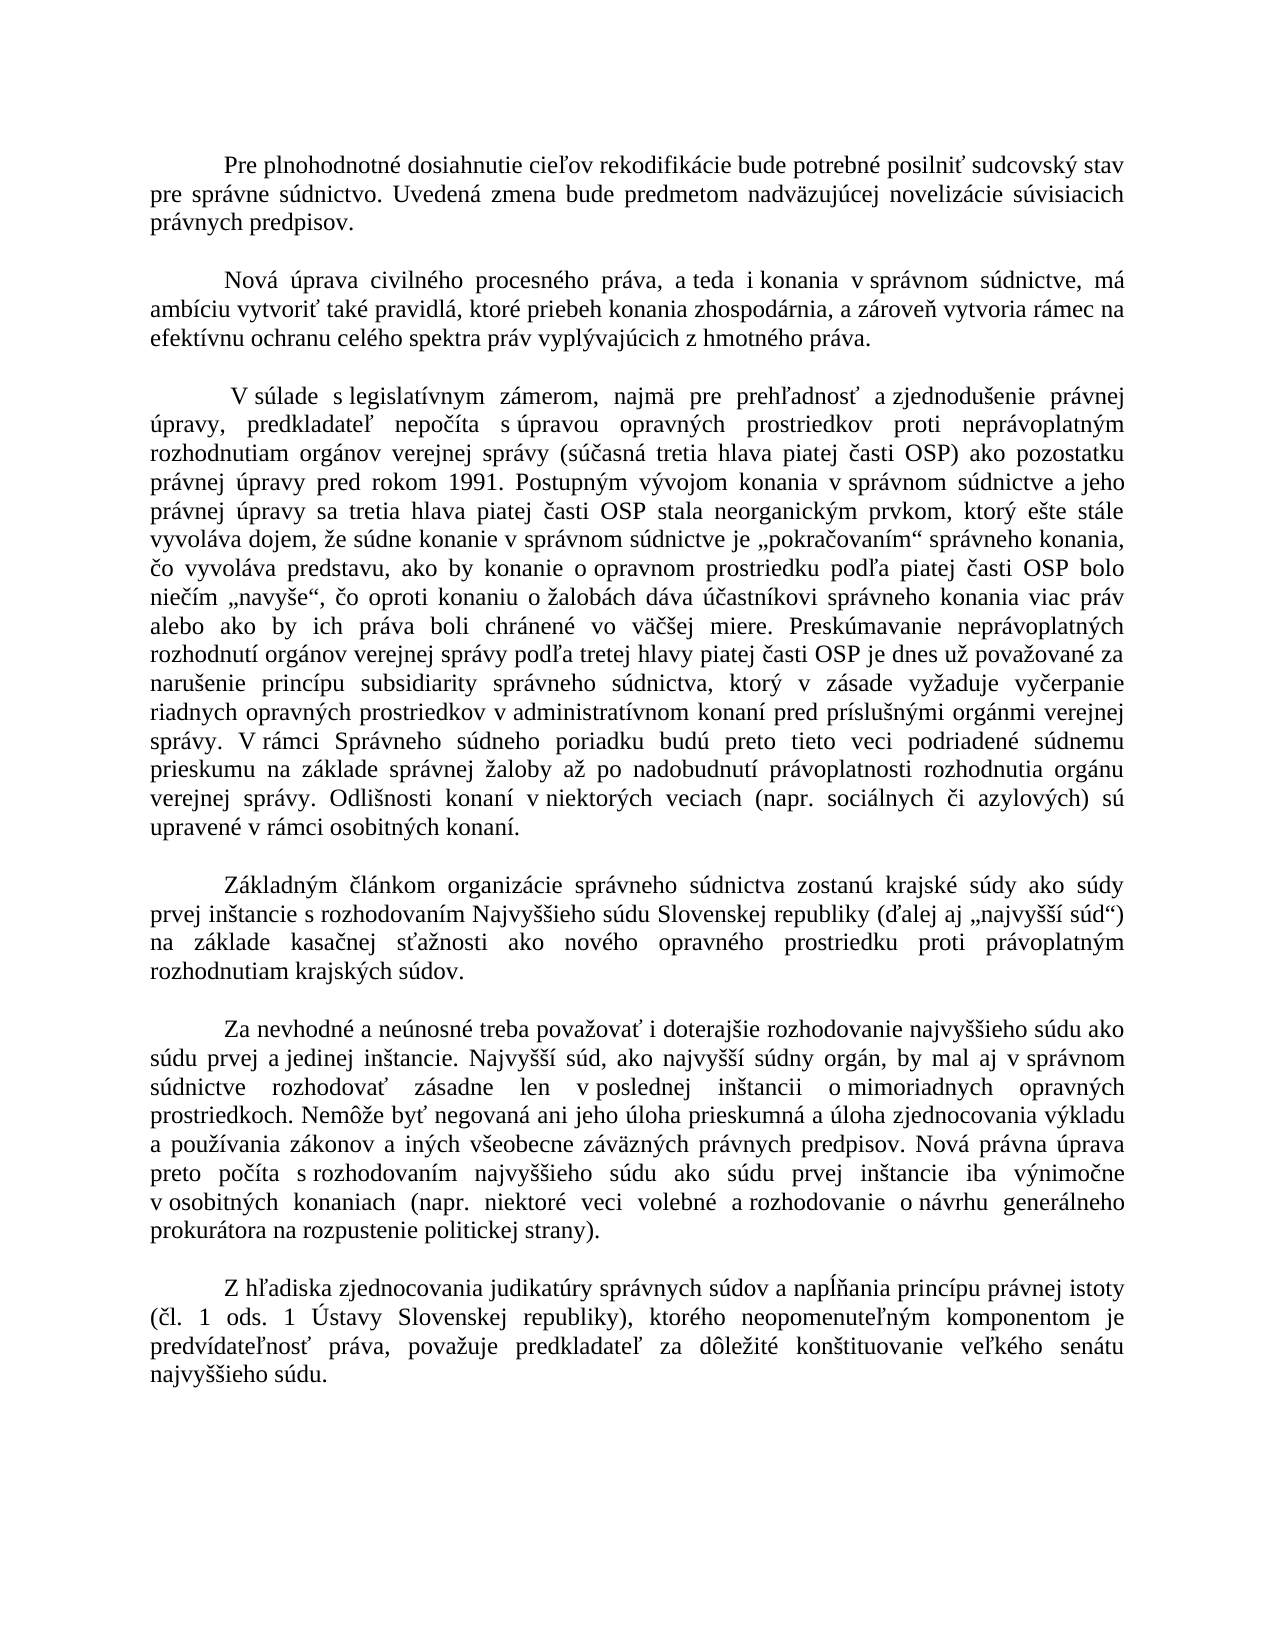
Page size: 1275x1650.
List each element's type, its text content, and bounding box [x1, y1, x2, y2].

text V súlade s legislatívnym zámerom, najmä pre prehľadnosť a zjednodušenie právnej úpravy, predkladateľ nepočíta s úpravou opravných prostriedkov proti neprávoplatným rozhodnutiam orgánov verejnej správy (súčasná tretia hlava piatej časti OSP) ako pozostatku právnej úpravy pred rokom 1991. Postupným vývojom konania v správnom súdnictve a jeho právnej úpravy sa tretia hlava piatej časti OSP stala neorganickým prvkom, ktorý ešte stále vyvoláva dojem, že súdne konanie v správnom súdnictve je „pokračovaním“ správneho konania, čo vyvoláva predstavu, ako by konanie o opravnom prostriedku podľa piatej časti OSP bolo niečím „navyše“, čo oproti konaniu o žalobách dáva účastníkovi správneho konania viac práv alebo ako by ich práva boli chránené vo väčšej miere. Preskúmavanie neprávoplatných rozhodnutí orgánov verejnej správy podľa tretej hlavy piatej časti OSP je dnes už považované za narušenie princípu subsidiarity správneho súdnictva, ktorý v zásade vyžaduje vyčerpanie riadnych opravných prostriedkov v administratívnom konaní pred príslušnými orgánmi verejnej správy. V rámci Správneho súdneho poriadku budú preto tieto veci podriadené súdnemu prieskumu na základe správnej žaloby až po nadobudnutí právoplatnosti rozhodnutia orgánu verejnej správy. Odlišnosti konaní v niektorých veciach (napr. sociálnych či azylových) sú upravené v rámci osobitných konaní. [150, 381, 1125, 841]
text Nová úprava civilného procesného práva, a teda i konania v správnom súdnictve, má ambíciu vytvoriť také pravidlá, ktoré priebeh konania zhospodárnia, a zároveň vytvoria rámec na efektívnu ochranu celého spektra práv vyplývajúcich z hmotného práva. [150, 265, 1125, 352]
text Za nevhodné a neúnosné treba považovať i doterajšie rozhodovanie najvyššieho súdu ako súdu prvej a jedinej inštancie. Najvyšší súd, ako najvyšší súdny orgán, by mal aj v správnom súdnictve rozhodovať zásadne len v poslednej inštancii o mimoriadnych opravných prostriedkoch. Nemôže byť negovaná ani jeho úloha prieskumná a úloha zjednocovania výkladu a používania zákonov a iných všeobecne záväzných právnych predpisov. Nová právna úprava preto počíta s rozhodovaním najvyššieho súdu ako súdu prvej inštancie iba výnimočne v osobitných konaniach (napr. niektoré veci volebné a rozhodovanie o návrhu generálneho prokurátora na rozpustenie politickej strany). [150, 1014, 1125, 1244]
text Základným článkom organizácie správneho súdnictva zostanú krajské súdy ako súdy prvej inštancie s rozhodovaním Najvyššieho súdu Slovenskej republiky (ďalej aj „najvyšší súd“) na základe kasačnej sťažnosti ako nového opravného prostriedku proti právoplatným rozhodnutiam krajských súdov. [150, 870, 1125, 985]
text Z hľadiska zjednocovania judikatúry správnych súdov a napĺňania princípu právnej istoty (čl. 1 ods. 1 Ústavy Slovenskej republiky), ktorého neopomenuteľným komponentom je predvídateľnosť práva, považuje predkladateľ za dôležité konštituovanie veľkého senátu najvyššieho súdu. [150, 1273, 1125, 1388]
text Pre plnohodnotné dosiahnutie cieľov rekodifikácie bude potrebné posilniť sudcovský stav pre správne súdnictvo. Uvedená zmena bude predmetom nadväzujúcej novelizácie súvisiacich právnych predpisov. [150, 150, 1125, 236]
